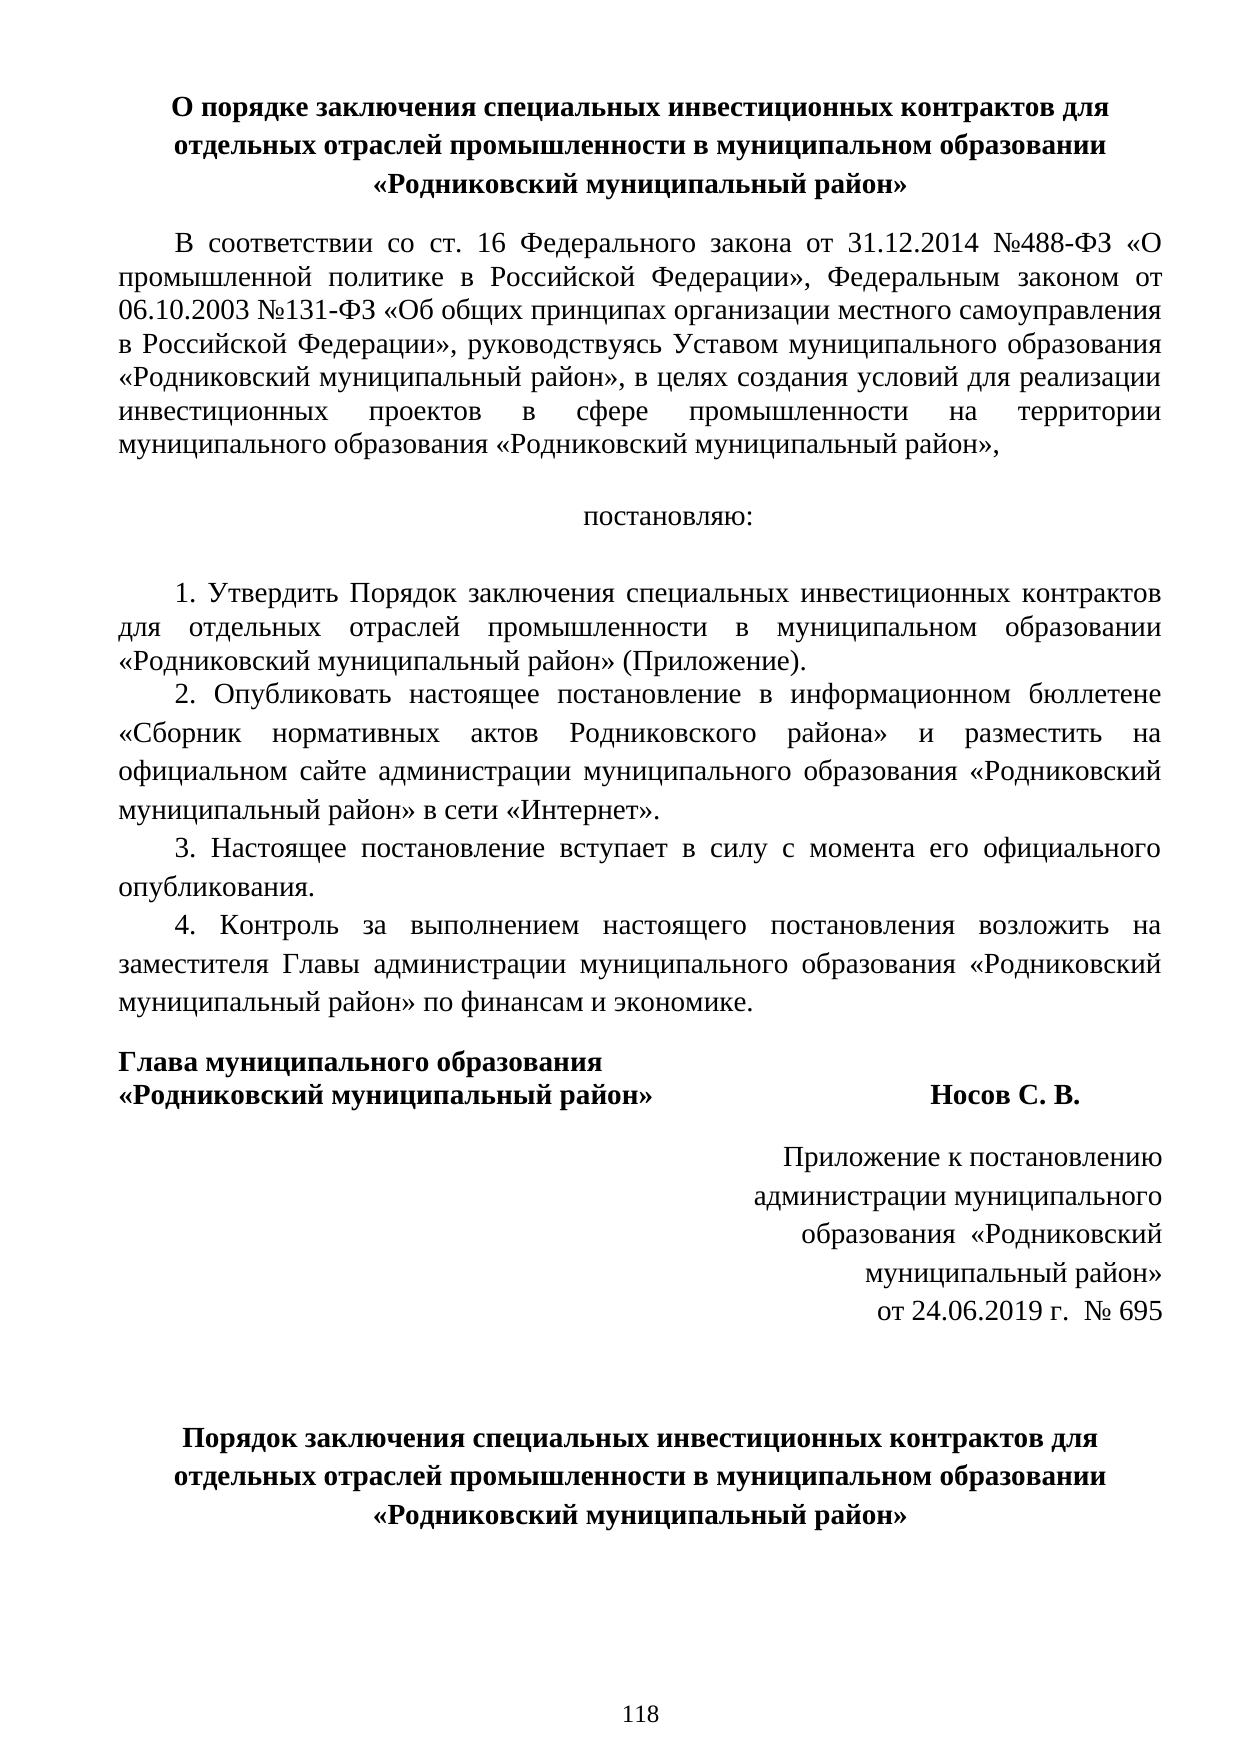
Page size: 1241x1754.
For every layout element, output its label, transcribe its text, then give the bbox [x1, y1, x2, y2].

text постановляю: [118, 498, 1162, 532]
text Порядок заключения специальных инвестиционных контрактов для отдельных отраслей промышленности в муниципальном образовании «Родниковский муниципальный район» [118, 1420, 1162, 1531]
text «Родниковский муниципальный район» Носов С. В. [118, 1077, 1162, 1111]
text О порядке заключения специальных инвестиционных контрактов для отдельных отраслей промышленности в муниципальном образовании «Родниковский муниципальный район» [118, 89, 1162, 199]
text 3. Настоящее постановление вступает в силу с момента его официального опубликования. [118, 830, 1162, 902]
text от 24.06.2019 г. № 695 [118, 1293, 1162, 1327]
text 2. Опубликовать настоящее постановление в информационном бюллетене «Сборник нормативных актов Родниковского района» и разместить на официальном сайте администрации муниципального образования «Родниковский муниципальный район» в сети «Интернет». [118, 676, 1162, 825]
text В соответствии со ст. 16 Федерального закона от 31.12.2014 №488-ФЗ «О промышленной политике в Российской Федерации», Федеральным законом от 06.10.2003 №131-ФЗ «Об общих принципах организации местного самоуправления в Российской Федерации», руководствуясь Уставом муниципального образования «Родниковский муниципальный район», в целях создания условий для реализации инвестиционных проектов в сфере промышленности на территории муниципального образования «Родниковский муниципальный район», [118, 225, 1162, 460]
text Приложение к постановлению [118, 1139, 1162, 1173]
text 1. Утвердить Порядок заключения специальных инвестиционных контрактов для отдельных отраслей промышленности в муниципальном образовании «Родниковский муниципальный район» (Приложение). [118, 576, 1162, 676]
text Глава муниципального образования [118, 1044, 1162, 1077]
text администрации муниципального образования «Родниковский муниципальный район» [709, 1178, 1162, 1288]
text 4. Контроль за выполнением настоящего постановления возложить на заместителя Главы администрации муниципального образования «Родниковский муниципальный район» по финансам и экономике. [118, 907, 1162, 1018]
